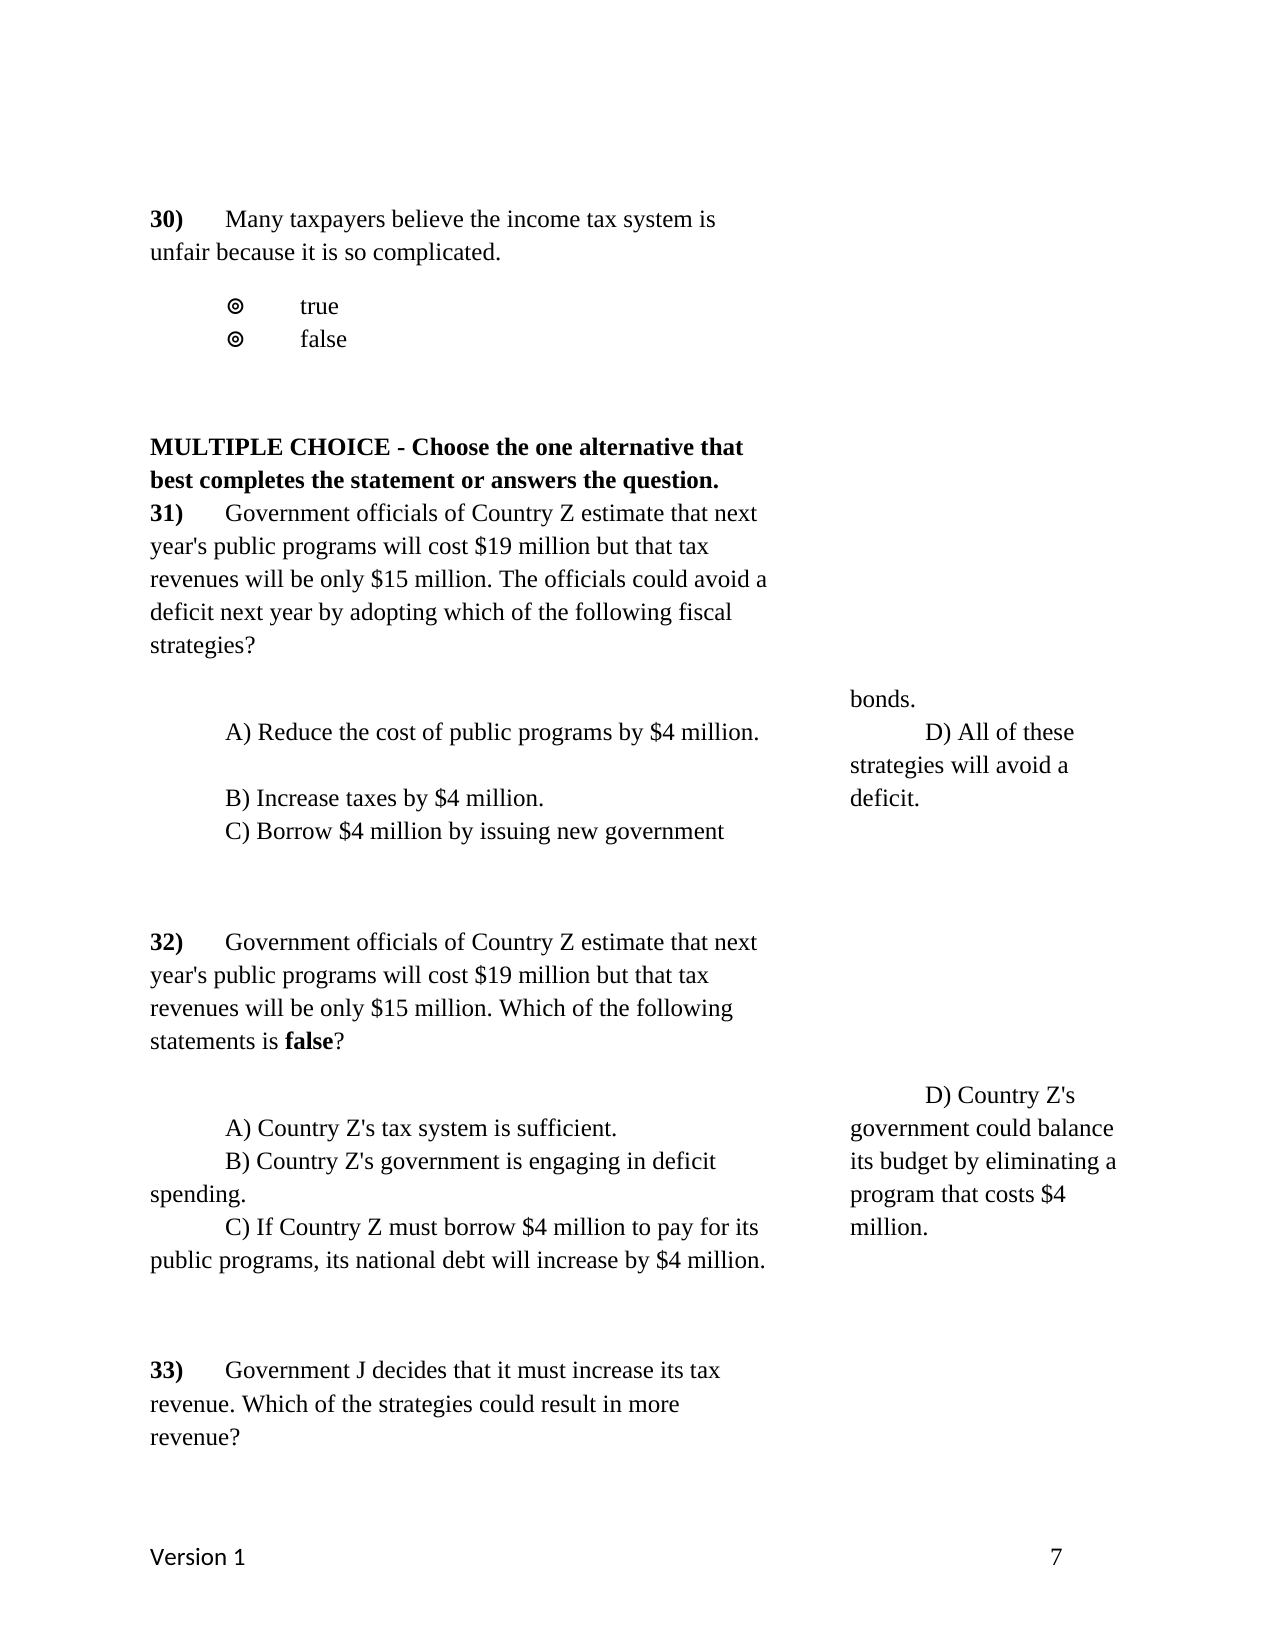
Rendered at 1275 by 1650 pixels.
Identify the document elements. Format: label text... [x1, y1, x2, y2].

text MULTIPLE CHOICE - Choose the one alternative that best completes the statement or answers the question. 31) Government officials of Country Z estimate that next year's public programs will cost $19 million but that tax revenues will be only $15 million. The officials could avoid a deficit next year by adopting which of the following fiscal strategies? [150, 432, 775, 659]
text 32) Government officials of Country Z estimate that next year's public programs will cost $19 million but that tax revenues will be only $15 million. Which of the following statements is false? [150, 927, 775, 1055]
text 30) Many taxpayers believe the income tax system is unfair because it is so complicated. [150, 204, 775, 266]
text 33) Government J decides that it must increase its tax revenue. Which of the strategies could result in more revenue? [150, 1356, 775, 1450]
text A) Country Z's tax system is sufficient. B) Country Z's government is engaging in deficit spending. C) If Country Z must borrow $4 million to pay for its public programs, its national debt will increase by $4 million. D) Country Z's government could balance its budget by eliminating a program that costs $4 million. [150, 1080, 775, 1274]
text ⊚ true ⊚ false [150, 291, 775, 353]
text A) Reduce the cost of public programs by $4 million. B) Increase taxes by $4 million. C) Borrow $4 million by issuing new government bonds. D) All of these strategies will avoid a deficit. [150, 684, 775, 845]
text A) Country Z's tax system is sufficient. B) Country Z's government is engaging in deficit spending. C) If Country Z must borrow $4 million to pay for its public programs, its national debt will increase by $4 million. D) Country Z's government could balance its budget by eliminating a program that costs $4 million. [850, 1080, 1125, 1274]
text A) Reduce the cost of public programs by $4 million. B) Increase taxes by $4 million. C) Borrow $4 million by issuing new government bonds. D) All of these strategies will avoid a deficit. [850, 684, 1125, 845]
